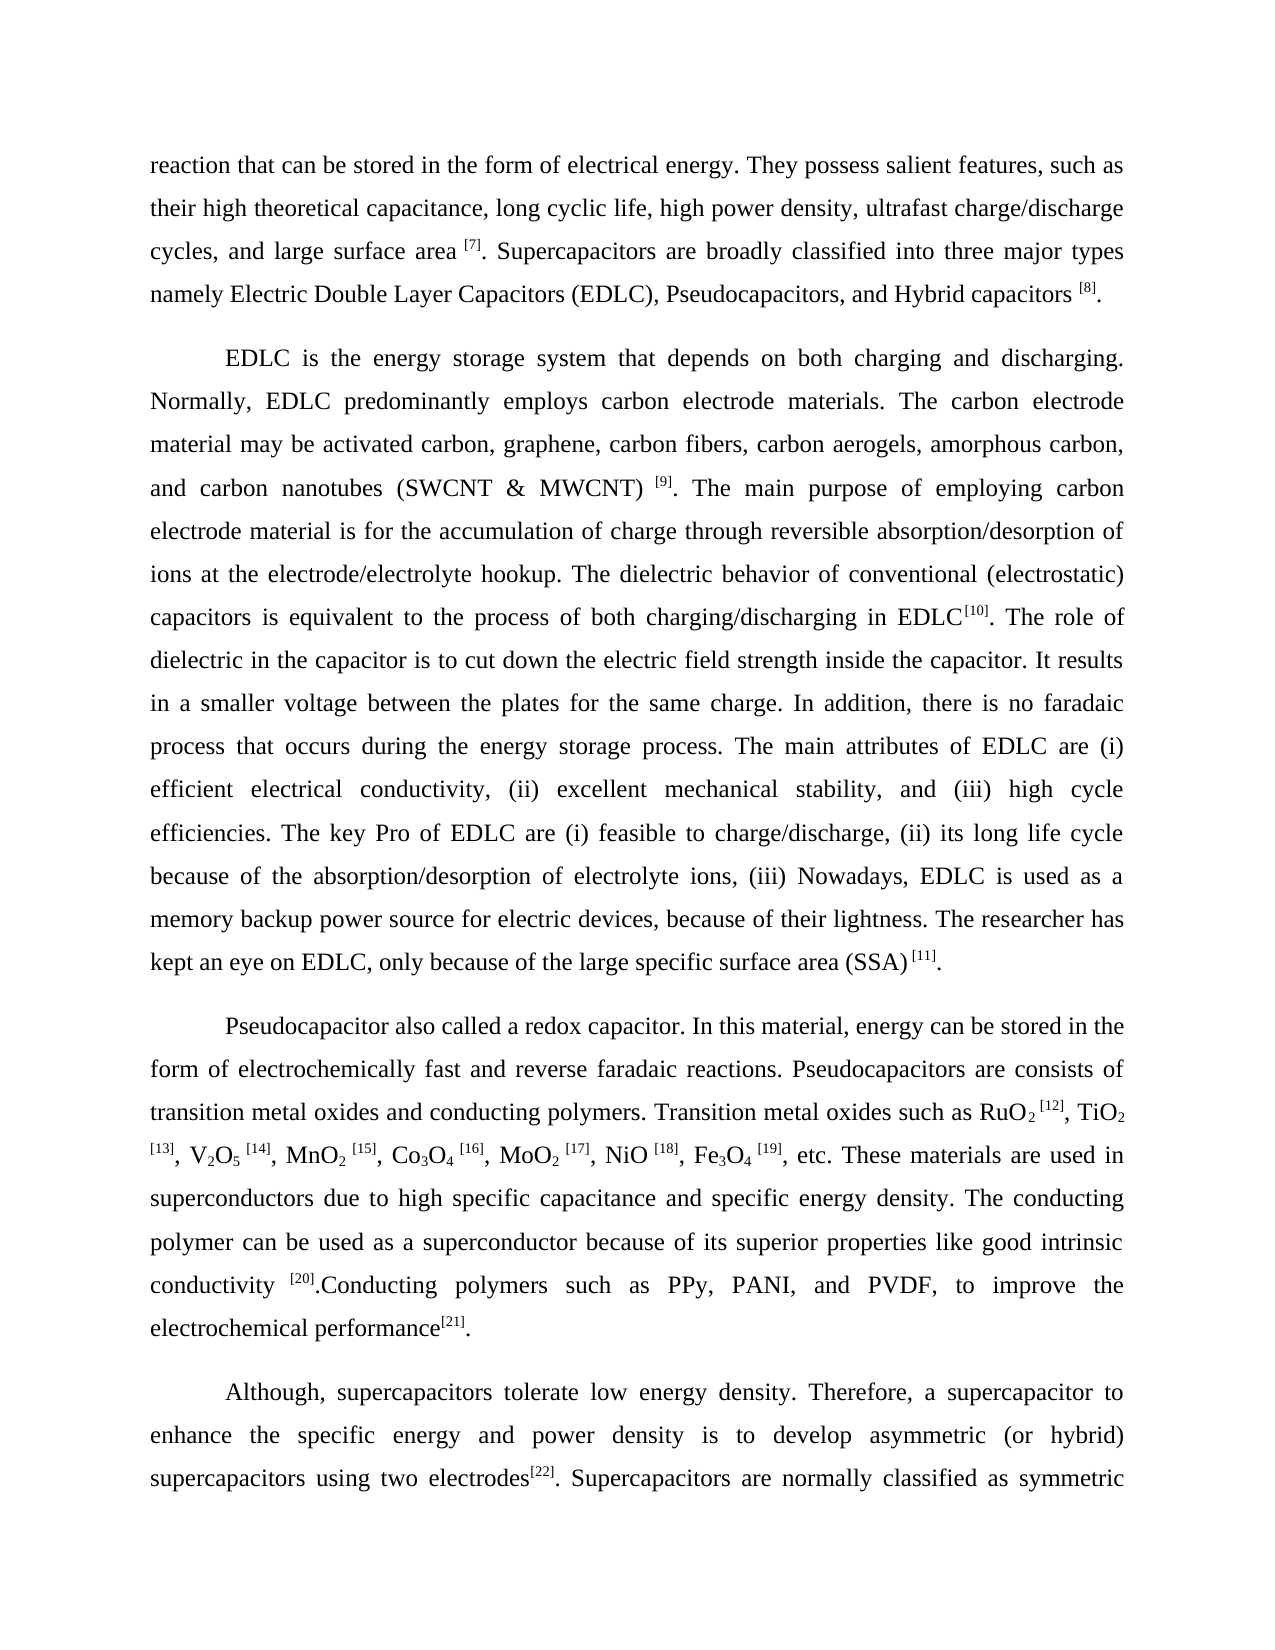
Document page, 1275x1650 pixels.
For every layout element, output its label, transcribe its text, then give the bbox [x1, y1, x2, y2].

text EDLC is the energy storage system that depends on both charging and discharging. Normally, EDLC predominantly employs carbon electrode materials. The carbon electrode material may be activated carbon, graphene, carbon fibers, carbon aerogels, amorphous carbon, and carbon nanotubes (SWCNT & MWCNT) [9]. The main purpose of employing carbon electrode material is for the accumulation of charge through reversible absorption/desorption of ions at the electrode/electrolyte hookup. The dielectric behavior of conventional (electrostatic) capacitors is equivalent to the process of both charging/discharging in EDLC[10]. The role of dielectric in the capacitor is to cut down the electric field strength inside the capacitor. It results in a smaller voltage between the plates for the same charge. In addition, there is no faradaic process that occurs during the energy storage process. The main attributes of EDLC are (i) efficient electrical conductivity, (ii) excellent mechanical stability, and (iii) high cycle efficiencies. The key Pro of EDLC are (i) feasible to charge/discharge, (ii) its long life cycle because of the absorption/desorption of electrolyte ions, (iii) Nowadays, EDLC is used as a memory backup power source for electric devices, because of their lightness. The researcher has kept an eye on EDLC, only because of the large specific surface area (SSA) [11]. [150, 343, 1125, 976]
text Pseudocapacitor also called a redox capacitor. In this material, energy can be stored in the form of electrochemically fast and reverse faradaic reactions. Pseudocapacitors are consists of transition metal oxides and conducting polymers. Transition metal oxides such as RuO2 [12], TiO2 [13], V2O5 [14], MnO2 [15], Co3O4 [16], MoO2 [17], NiO [18], Fe3O4 [19], etc. These materials are used in superconductors due to high specific capacitance and specific energy density. The conducting polymer can be used as a superconductor because of its superior properties like good intrinsic conductivity [20].Conducting polymers such as PPy, PANI, and PVDF, to improve the electrochemical performance[21]. [150, 1011, 1125, 1342]
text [150, 150, 1125, 308]
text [150, 1377, 1125, 1492]
